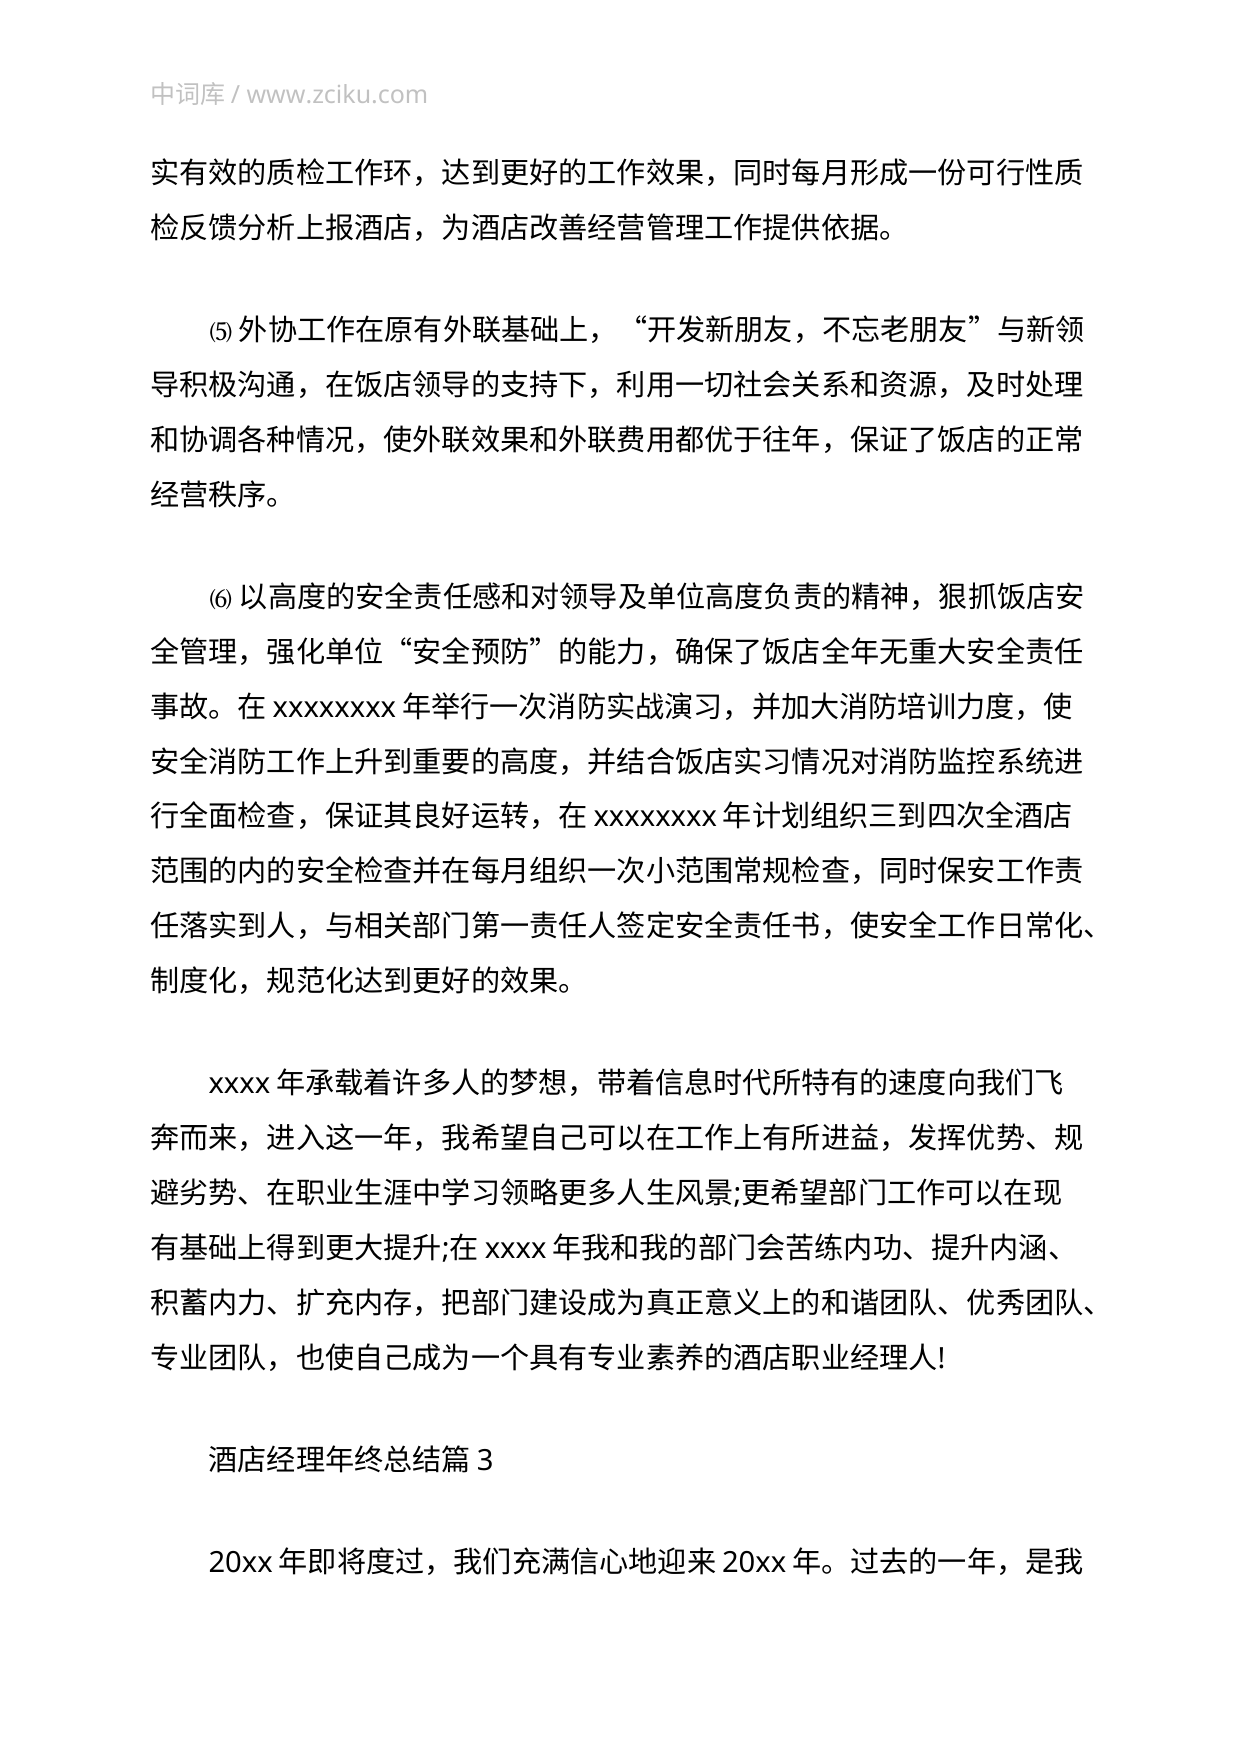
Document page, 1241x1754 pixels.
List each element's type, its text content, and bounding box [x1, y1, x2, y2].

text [150, 1538, 1090, 1581]
text ⑸外协工作在原有外联基础上，“开发新朋友，不忘老朋友”与新领导积极沟通，在饭店领导的支持下，利用一切社会关系和资源，及时处理和协调各种情况，使外联效果和外联费用都优于往年，保证了饭店的正常经营秩序。 [150, 307, 1090, 514]
text 酒店经理年终总结篇3 [150, 1436, 1090, 1479]
text xxxx年承载着许多人的梦想，带着信息时代所特有的速度向我们飞奔而来，进入这一年，我希望自己可以在工作上有所进益，发挥优势、规避劣势、在职业生涯中学习领略更多人生风景;更希望部门工作可以在现有基础上得到更大提升;在xxxx年我和我的部门会苦练内功、提升内涵、积蓄内力、扩充内存，把部门建设成为真正意义上的和谐团队、优秀团队、专业团队，也使自己成为一个具有专业素养的酒店职业经理人! [150, 1059, 1090, 1377]
text ⑹以高度的安全责任感和对领导及单位高度负责的精神，狠抓饭店安全管理，强化单位“安全预防”的能力，确保了饭店全年无重大安全责任事故。在xxxxxxxx年举行一次消防实战演习，并加大消防培训力度，使安全消防工作上升到重要的高度，并结合饭店实习情况对消防监控系统进行全面检查，保证其良好运转，在xxxxxxxx年计划组织三到四次全酒店范围的内的安全检查并在每月组织一次小范围常规检查，同时保安工作责任落实到人，与相关部门第一责任人签定安全责任书，使安全工作日常化、制度化，规范化达到更好的效果。 [150, 573, 1090, 1000]
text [150, 150, 1090, 247]
